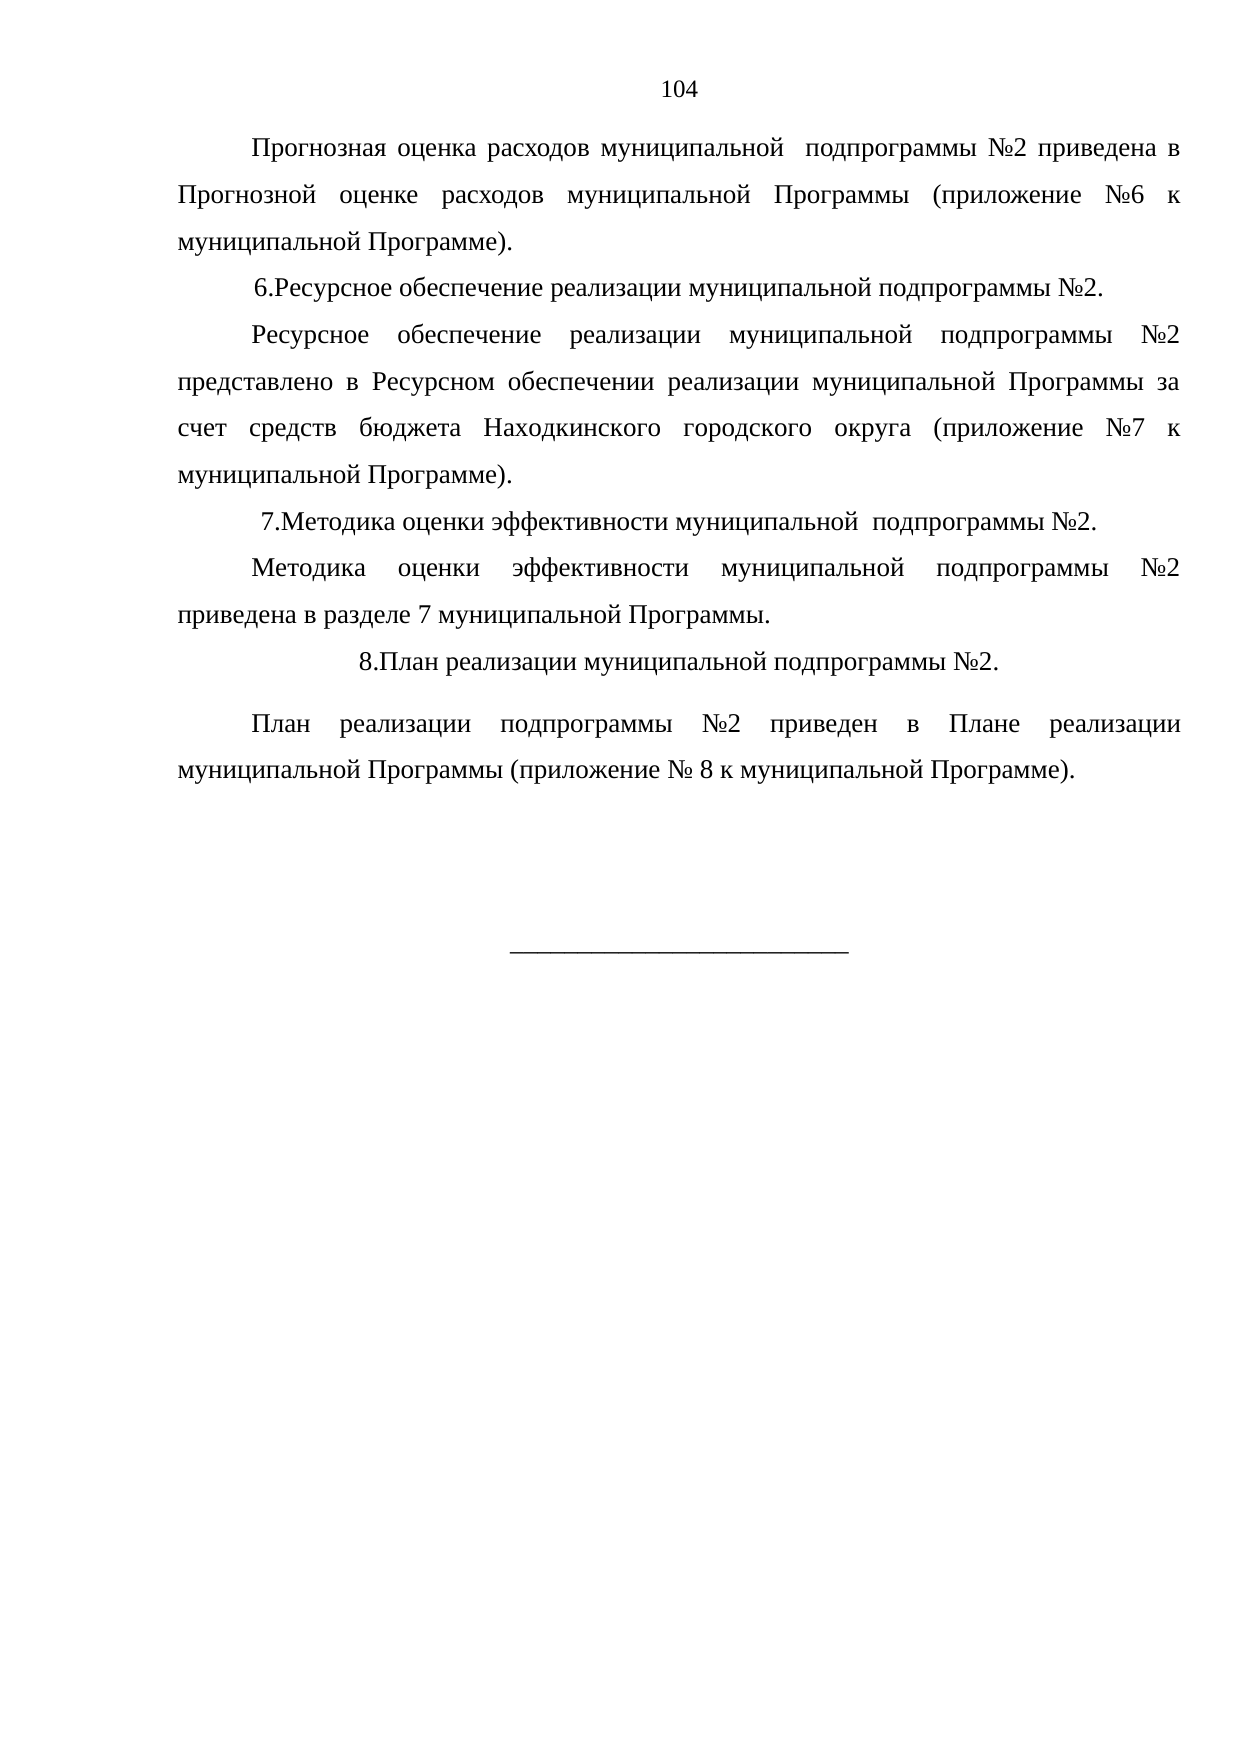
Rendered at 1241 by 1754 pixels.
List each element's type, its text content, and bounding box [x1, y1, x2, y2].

text _________________________ [177, 925, 1181, 956]
text План реализации подпрограммы №2 приведен в Плане реализации муниципальной Программы (приложение № 8 к муниципальной Программе). [177, 707, 1181, 785]
list Прогнозная оценка расходов муниципальной подпрограммы №2 приведена в Прогнозной оценке расходов муниципальной Программы (приложение №6 к муниципальной Программе). [177, 131, 1181, 256]
text 7.Методика оценки эффективности муниципальной подпрограммы №2. [177, 505, 1181, 536]
text Ресурсное обеспечение реализации муниципальной подпрограммы №2 представлено в Ресурсном обеспечении реализации муниципальной Программы за счет средств бюджета Находкинского городского округа (приложение №7 к муниципальной Программе). [177, 318, 1181, 489]
text 8.План реализации муниципальной подпрограммы №2. [177, 645, 1181, 676]
text Методика оценки эффективности муниципальной подпрограммы №2 приведена в разделе 7 муниципальной Программы. [177, 551, 1181, 629]
list 6.Ресурсное обеспечение реализации муниципальной подпрограммы №2. [177, 271, 1181, 302]
